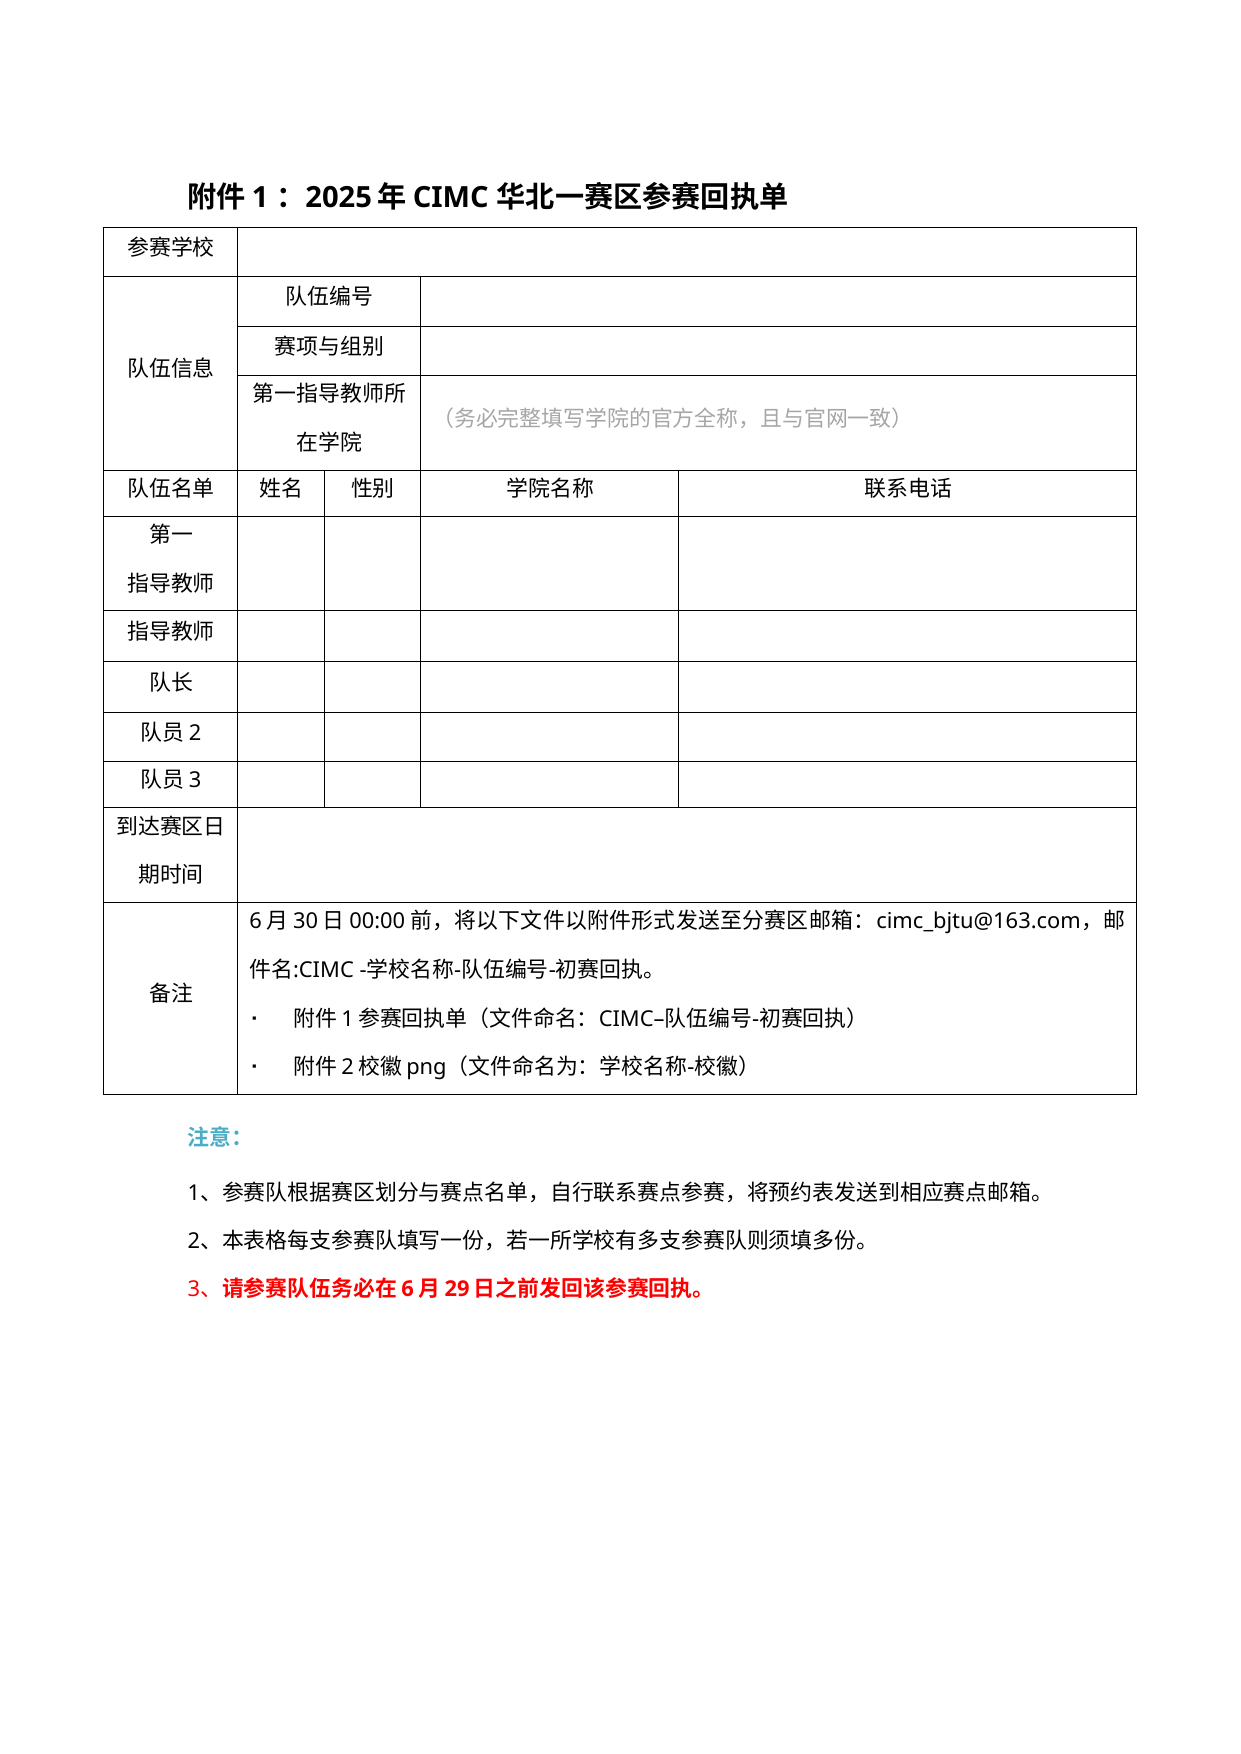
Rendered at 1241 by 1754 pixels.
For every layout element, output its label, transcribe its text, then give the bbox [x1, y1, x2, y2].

table_cell [679, 762, 1136, 807]
table_cell 姓名 [238, 471, 324, 516]
table_cell [238, 611, 324, 661]
table_cell 联系电话 [679, 471, 1136, 516]
text 3、请参赛队伍务必在6月29日之前发回该参赛回执。 [187, 1271, 1053, 1303]
table_cell 指导教师 [104, 611, 237, 661]
table_cell [421, 611, 678, 661]
table_cell [238, 662, 324, 712]
table_cell [238, 762, 324, 807]
table_cell [679, 517, 1136, 610]
table_cell [325, 713, 420, 761]
table_cell [679, 611, 1136, 661]
table_cell 6月30日00:00前，将以下文件以附件形式发送至分赛区邮箱：cimc_bjtu@163.com，邮件名:CIMC -学校名称-队伍编号-初赛回执。 附件1参赛回执单（文件命名：CIMC–队伍编号-初赛回执） 附件2校徽png（文件命名为：学校名称-校徽） [238, 903, 1136, 1093]
table_cell （务必完整填写学院的官方全称，且与官网一致） [421, 376, 1136, 470]
table_cell 到达赛区日期时间 [104, 808, 237, 902]
table_header [238, 228, 1136, 276]
table_cell 学院名称 [421, 471, 678, 516]
table_cell 队伍编号 [238, 277, 420, 326]
table_cell 队员2 [104, 713, 237, 761]
table_cell 性别 [325, 471, 420, 516]
table_cell [421, 517, 678, 610]
table_cell [421, 277, 1136, 326]
text 2、本表格每支参赛队填写一份，若一所学校有多支参赛队则须填多份。 [187, 1222, 1053, 1255]
table_cell [325, 517, 420, 610]
table_cell 第一 指导教师 [104, 517, 237, 610]
table_cell [238, 713, 324, 761]
text 1、参赛队根据赛区划分与赛点名单，自行联系赛点参赛，将预约表发送到相应赛点邮箱。 [187, 1174, 1053, 1207]
text 附件1 ：2025年CIMC 华北一赛区参赛回执单 [187, 162, 1053, 227]
table_cell 第一指导教师所在学院 [238, 376, 420, 470]
table_cell 备注 [104, 903, 237, 1093]
table_cell 队伍名单 [104, 471, 237, 516]
table_cell [325, 662, 420, 712]
table_cell [325, 611, 420, 661]
table_cell [421, 662, 678, 712]
table_cell [679, 713, 1136, 761]
table_cell 队长 [104, 662, 237, 712]
table_cell 队伍信息 [104, 277, 237, 470]
table_cell [421, 762, 678, 807]
table_cell [421, 327, 1136, 375]
table_cell 队员3 [104, 762, 237, 807]
table_cell [238, 808, 1136, 902]
table_cell 赛项与组别 [238, 327, 420, 375]
table_header 参赛学校 [104, 228, 237, 276]
table_cell [421, 713, 678, 761]
title 注意： [187, 1119, 1053, 1152]
table_cell [325, 762, 420, 807]
table_cell [238, 517, 324, 610]
table_cell [679, 662, 1136, 712]
